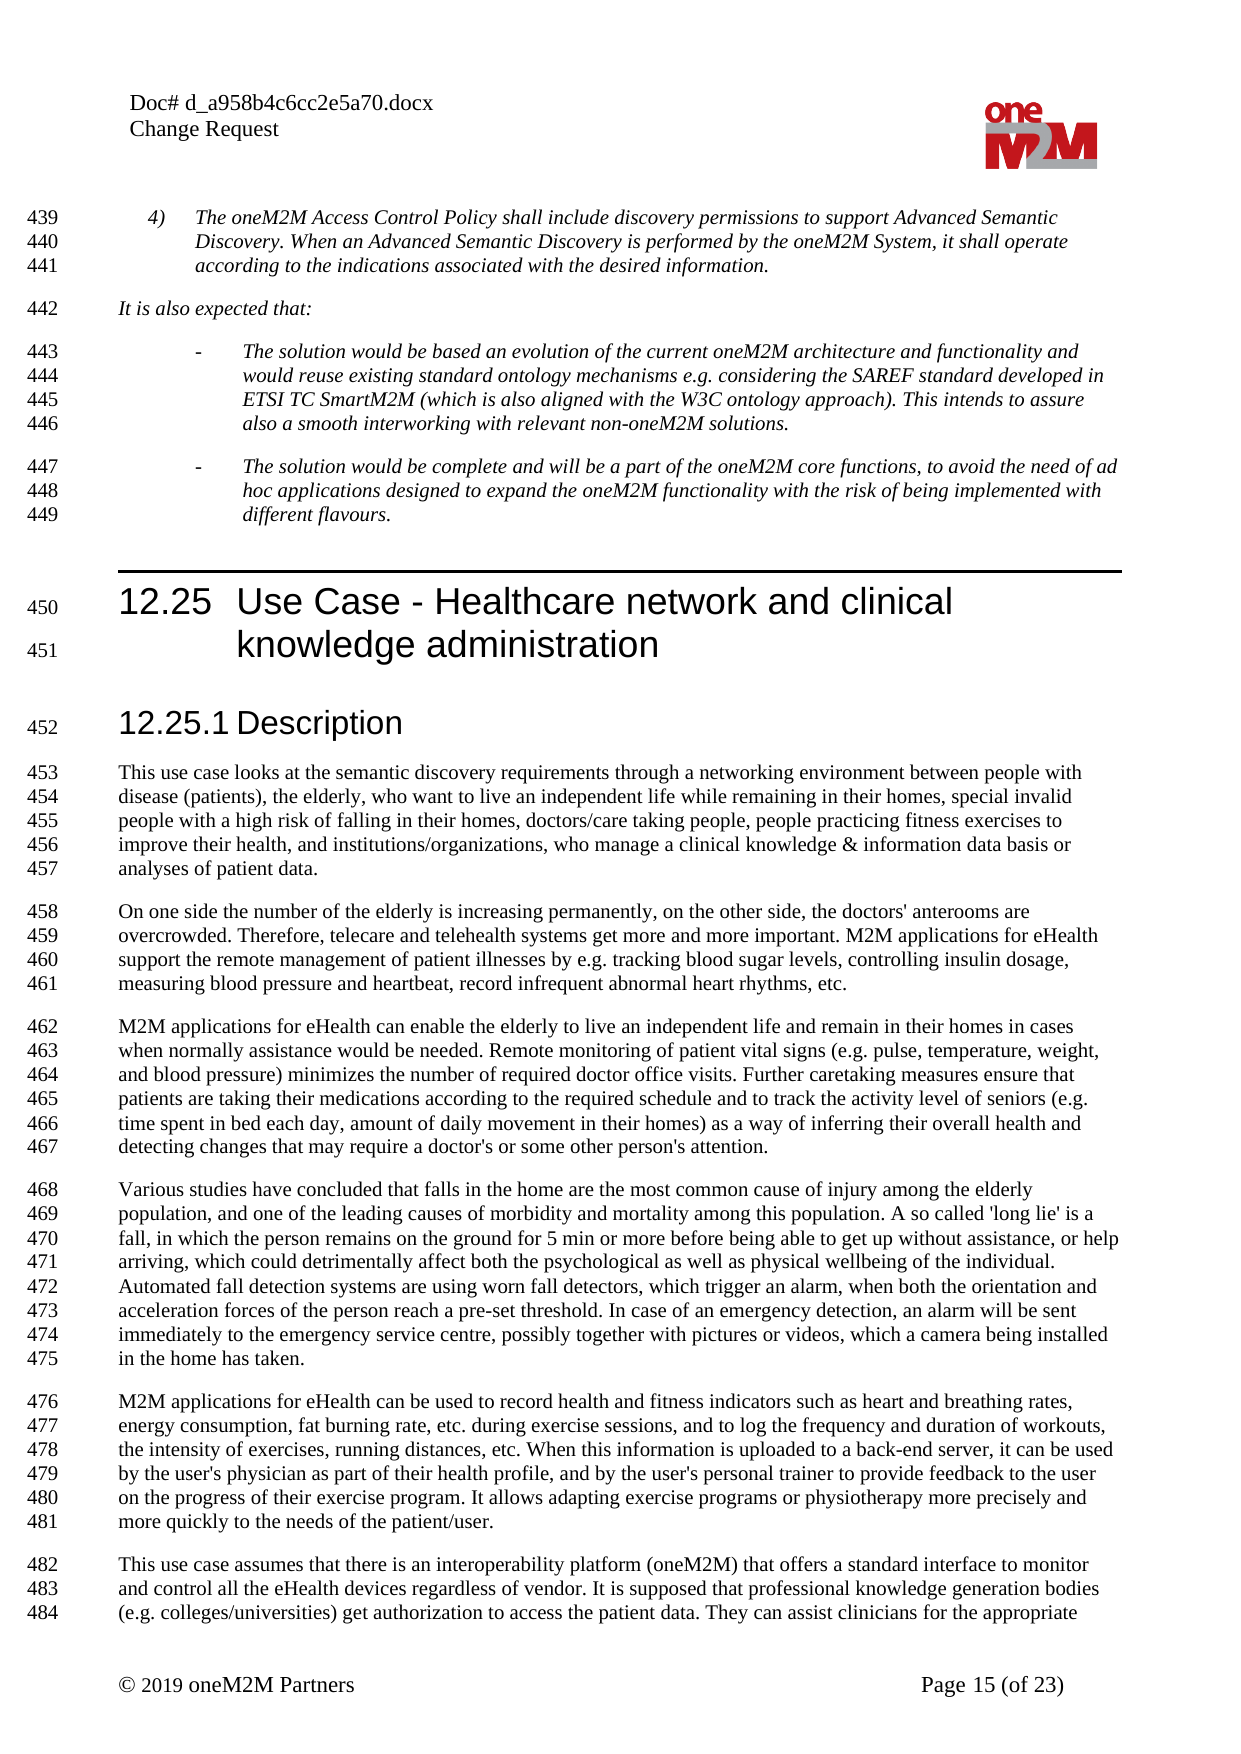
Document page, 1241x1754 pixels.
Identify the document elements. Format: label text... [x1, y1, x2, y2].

text M2M applications for eHealth can be used to record health and fitness indicators such as heart and breathing rates, energy consumption, fat burning rate, etc. during exercise sessions, and to log the frequency and duration of workouts, the intensity of exercises, running distances, etc. When this information is uploaded to a back-end server, it can be used by the user's physician as part of their health profile, and by the user's personal trainer to provide feedback to the user on the progress of their exercise program. It allows adapting exercise programs or physiotherapy more precisely and more quickly to the needs of the patient/user. [118, 1388, 1122, 1533]
list The oneM2M Access Control Policy shall include discovery permissions to support Advanced Semantic Discovery. When an Advanced Semantic Discovery is performed by the oneM2M System, it shall operate according to the indications associated with the desired information. [148, 205, 1122, 277]
subtitle 12.25.1 Description [118, 703, 1122, 741]
text The solution would be based an evolution of the current oneM2M architecture and functionality and would reuse existing standard ontology mechanisms e.g. considering the SAREF standard developed in ETSI TC SmartM2M (which is also aligned with the W3C ontology approach). This intends to assure also a smooth interworking with relevant non-oneM2M solutions. [195, 339, 1122, 435]
text M2M applications for eHealth can enable the elderly to live an independent life and remain in their homes in cases when normally assistance would be needed. Remote monitoring of patient vital signs (e.g. pulse, temperature, weight, and blood pressure) minimizes the number of required doctor office visits. Further caretaking measures ensure that patients are taking their medications according to the required schedule and to track the activity level of seniors (e.g. time spent in bed each day, amount of daily movement in their homes) as a way of inferring their overall health and detecting changes that may require a doctor's or some other person's attention. [118, 1014, 1122, 1158]
text This use case looks at the semantic discovery requirements through a networking environment between people with disease (patients), the elderly, who want to live an independent life while remaining in their homes, special invalid people with a high risk of falling in their homes, doctors/care taking people, people practicing fitness exercises to improve their health, and institutions/organizations, who manage a clinical knowledge & information data basis or analyses of patient data. [118, 760, 1122, 880]
picture [971, 88, 1111, 184]
text It is also expected that: [118, 296, 1122, 320]
subtitle 12.25 Use Case - Healthcare network and clinical knowledge administration [118, 573, 1122, 665]
text The solution would be complete and will be a part of the oneM2M core functions, to avoid the need of ad hoc applications designed to expand the oneM2M functionality with the risk of being implemented with different flavours. [195, 454, 1122, 526]
text On one side the number of the elderly is increasing permanently, on the other side, the doctors' anterooms are overcrowded. Therefore, telecare and telehealth systems get more and more important. M2M applications for eHealth support the remote management of patient illnesses by e.g. tracking blood sugar levels, controlling insulin dosage, measuring blood pressure and heartbeat, record infrequent abnormal heart rhythms, etc. [118, 899, 1122, 995]
text Various studies have concluded that falls in the home are the most common cause of injury among the elderly population, and one of the leading causes of morbidity and mortality among this population. A so called 'long lie' is a fall, in which the person remains on the ground for 5 min or more before being able to get up without assistance, or help arriving, which could detrimentally affect both the psychological as well as physical wellbeing of the individual. Automated fall detection systems are using worn fall detectors, which trigger an alarm, when both the orientation and acceleration forces of the person reach a pre-set threshold. In case of an emergency detection, an alarm will be sent immediately to the emergency service centre, possibly together with pictures or videos, which a camera being installed in the home has taken. [118, 1177, 1122, 1370]
